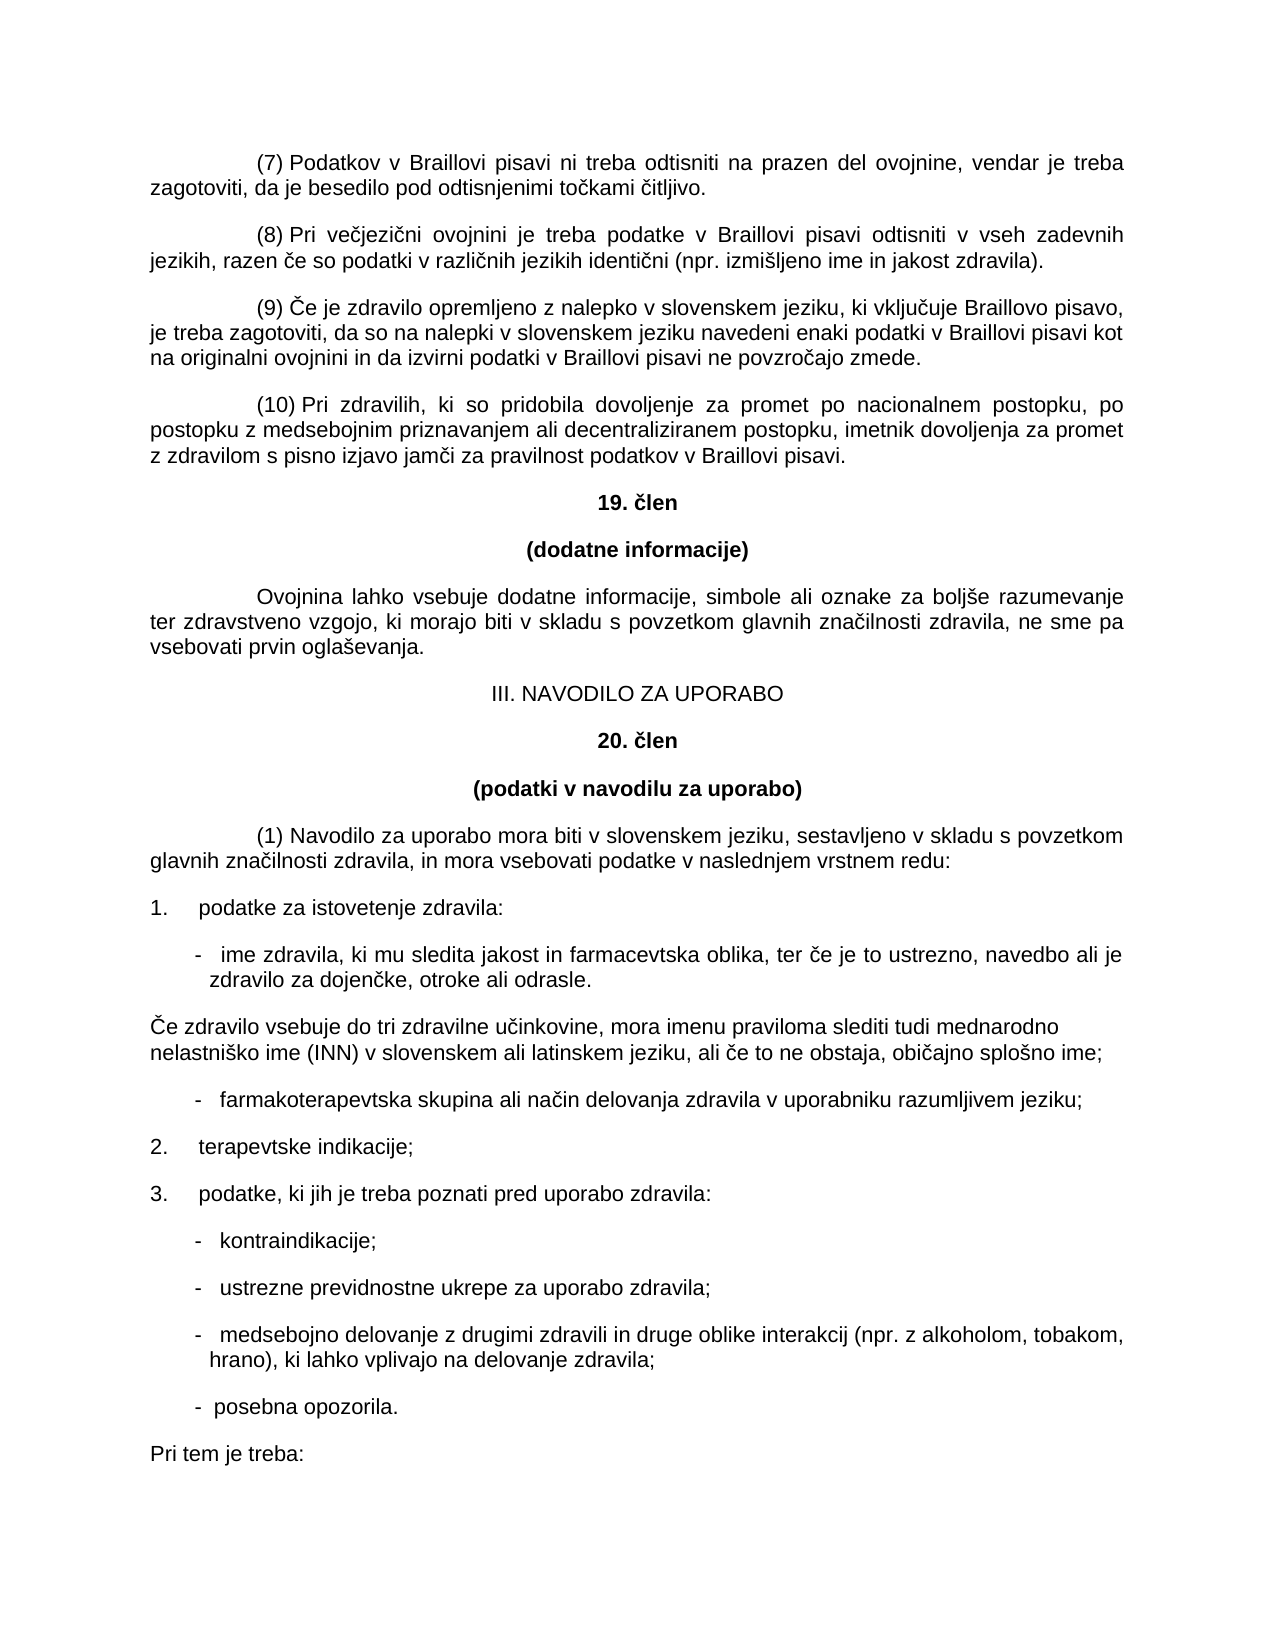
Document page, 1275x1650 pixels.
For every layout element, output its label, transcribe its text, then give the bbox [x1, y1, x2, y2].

text Pri tem je treba: [150, 1441, 1125, 1466]
text 2. terapevtske indikacije; [150, 1133, 1125, 1159]
text 3. podatke, ki jih je treba poznati pred uporabo zdravila: [150, 1181, 1125, 1206]
text Če zdravilo vsebuje do tri zdravilne učinkovine, mora imenu praviloma slediti tudi mednarodno nelastniško ime (INN) v slovenskem ali latinskem jeziku, ali če to ne obstaja, običajno splošno ime; [150, 1014, 1125, 1064]
text 20. člen [150, 707, 1125, 753]
text - farmakoterapevtska skupina ali način delovanja zdravila v uporabniku razumljivem jeziku; [194, 1086, 1125, 1112]
text (9) Če je zdravilo opremljeno z nalepko v slovenskem jeziku, ki vključuje Braillovo pisavo, je treba zagotoviti, da so na nalepki v slovenskem jeziku navedeni enaki podatki v Braillovi pisavi kot na originalni ovojnini in da izvirni podatki v Braillovi pisavi ne povzročajo zmede. [150, 294, 1125, 370]
text III. NAVODILO ZA UPORABO [150, 631, 1125, 706]
text - posebna opozorila. [194, 1394, 1125, 1419]
text (dodatne informacije) [150, 516, 1125, 562]
text (10) Pri zdravilih, ki so pridobila dovoljenje za promet po nacionalnem postopku, po postopku z medsebojnim priznavanjem ali decentraliziranem postopku, imetnik dovoljenja za promet z zdravilom s pisno izjavo jamči za pravilnost podatkov v Braillovi pisavi. [150, 392, 1125, 468]
text (podatki v navodilu za uporabo) [150, 754, 1125, 801]
text - medsebojno delovanje z drugimi zdravili in druge oblike interakcij (npr. z alkoholom, tobakom, hrano), ki lahko vplivajo na delovanje zdravila; [194, 1322, 1125, 1372]
text (7) Podatkov v Braillovi pisavi ni treba odtisniti na prazen del ovojnine, vendar je treba zagotoviti, da je besedilo pod odtisnjenimi točkami čitljivo. [150, 150, 1125, 200]
text 19. člen [150, 469, 1125, 515]
text - ustrezne previdnostne ukrepe za uporabo zdravila; [194, 1275, 1125, 1300]
text Ovojnina lahko vsebuje dodatne informacije, simbole ali oznake za boljše razumevanje ter zdravstveno vzgojo, ki morajo biti v skladu s povzetkom glavnih značilnosti zdravila, ne sme pa vsebovati prvin oglaševanja. [150, 584, 1125, 631]
text (8) Pri večjezični ovojnini je treba podatke v Braillovi pisavi odtisniti v vseh zadevnih jezikih, razen če so podatki v različnih jezikih identični (npr. izmišljeno ime in jakost zdravila). [150, 222, 1125, 273]
text - kontraindikacije; [194, 1228, 1125, 1253]
text 1. podatke za istovetenje zdravila: [150, 895, 1125, 920]
text - ime zdravila, ki mu sledita jakost in farmacevtska oblika, ter če je to ustrezno, navedbo ali je zdravilo za dojenčke, otroke ali odrasle. [194, 942, 1125, 992]
text (1) Navodilo za uporabo mora biti v slovenskem jeziku, sestavljeno v skladu s povzetkom glavnih značilnosti zdravila, in mora vsebovati podatke v naslednjem vrstnem redu: [150, 822, 1125, 873]
